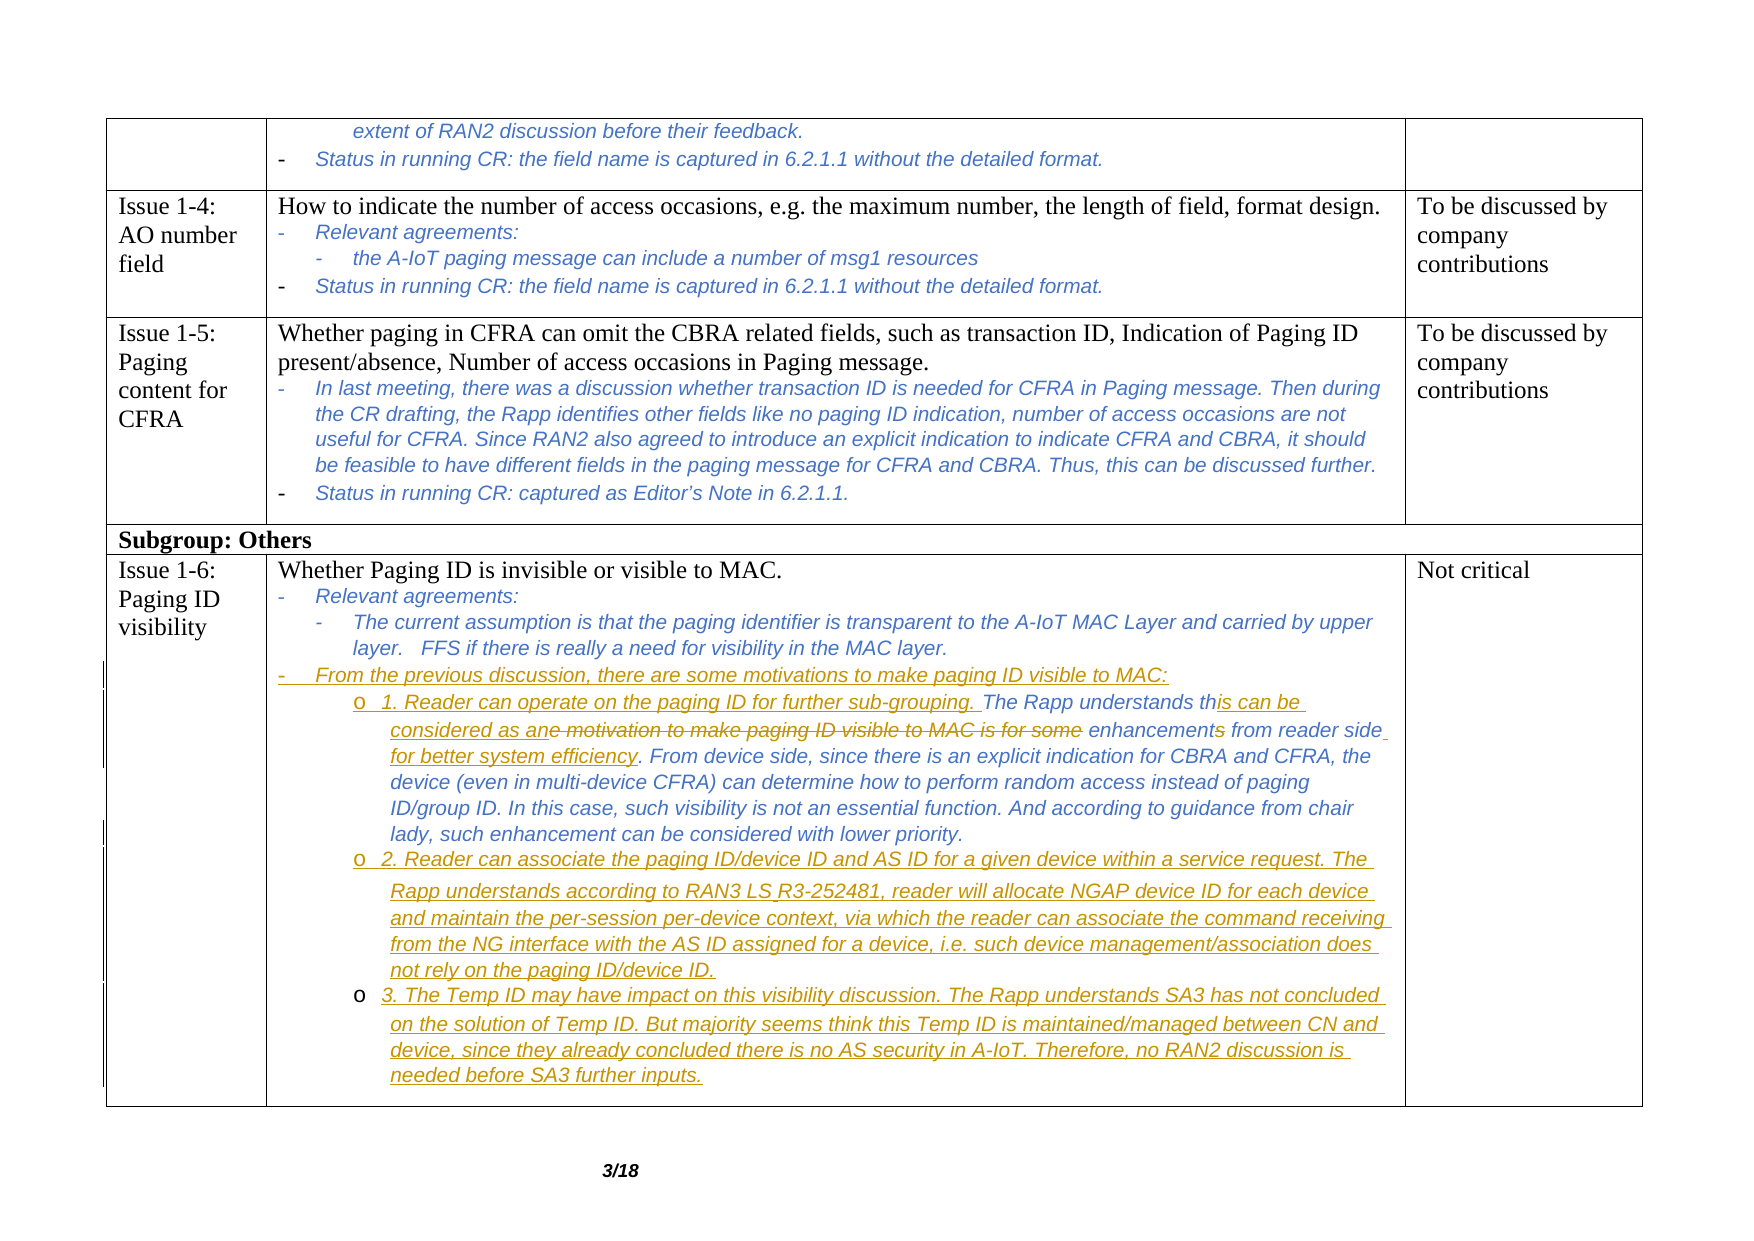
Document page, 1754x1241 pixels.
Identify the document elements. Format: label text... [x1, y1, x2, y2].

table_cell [267, 119, 1405, 190]
table_cell Not critical [1406, 555, 1642, 1106]
table_cell To be discussed by company contributions [1406, 318, 1642, 524]
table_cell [1406, 119, 1642, 190]
table_cell How to indicate the number of access occasions, e.g. the maximum number, the length of field, format design. Relevant agreements: the A-IoT paging message can include a number of msg1 resources Status in running CR: the field name is captured in 6.2.1.1 without the detailed format. [267, 191, 1405, 317]
table_cell Issue 1-6: Paging ID visibility [107, 555, 266, 1106]
table_cell Whether Paging ID is invisible or visible to MAC. Relevant agreements: The current assumption is that the paging identifier is transparent to the A-IoT MAC Layer and carried by upper layer. FFS if there is really a need for visibility in the MAC layer. The Rapp understands th enhancement from reader side. From device side, since there is an explicit indication for CBRA and CFRA, the device (even in multi-device CFRA) can determine how to perform random access instead of paging ID/group ID. In this case, such visibility is not an essential function. And according to guidance from chair lady, such enhancement can be considered with lower priority. [267, 555, 1405, 1106]
table_cell To be discussed by company contributions [1406, 191, 1642, 317]
table_cell Issue 1-4: AO number field [107, 191, 266, 317]
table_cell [107, 119, 266, 190]
table_cell Whether paging in CFRA can omit the CBRA related fields, such as transaction ID, Indication of Paging ID present/absence, Number of access occasions in Paging message. In last meeting, there was a discussion whether transaction ID is needed for CFRA in Paging message. Then during the CR drafting, the Rapp identifies other fields like no paging ID indication, number of access occasions are not useful for CFRA. Since RAN2 also agreed to introduce an explicit indication to indicate CFRA and CBRA, it should be feasible to have different fields in the paging message for CFRA and CBRA. Thus, this can be discussed further. Status in running CR: captured as Editor’s Note in 6.2.1.1. [267, 318, 1405, 524]
table_cell Subgroup: Others [107, 525, 1642, 554]
table_cell Issue 1-5: Paging content for CFRA [107, 318, 266, 524]
